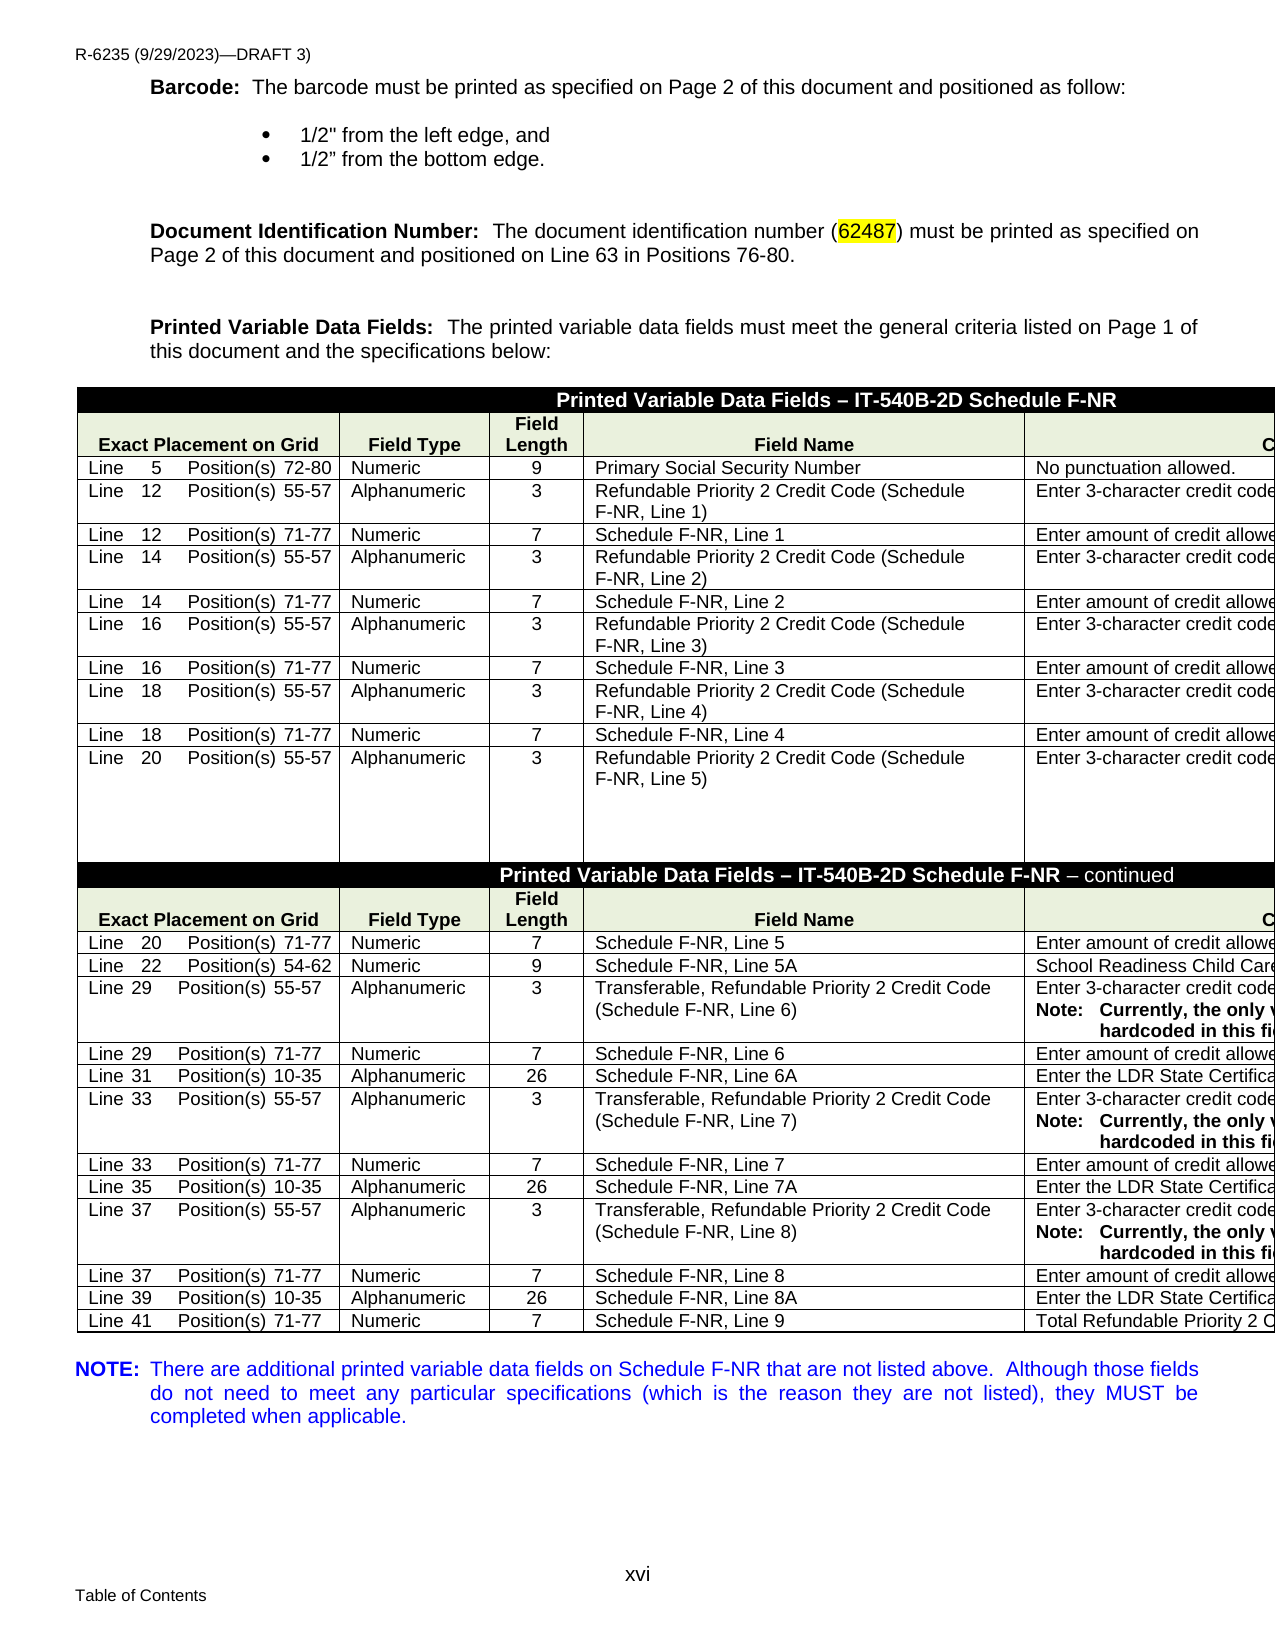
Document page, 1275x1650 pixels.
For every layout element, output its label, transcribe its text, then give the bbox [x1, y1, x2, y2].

table_cell Schedule F-NR, Line 4 [584, 724, 1024, 746]
table_cell 3 [490, 1199, 583, 1263]
table_cell 55-57 [284, 613, 339, 656]
table_cell Position(s) [162, 457, 283, 478]
table_cell 72-80 [284, 457, 339, 478]
table_cell Schedule F-NR, Line 9 [584, 1310, 1024, 1331]
table_cell Numeric [340, 724, 489, 746]
table_cell Position(s) [162, 724, 283, 746]
table_cell 14 [124, 590, 162, 612]
table_cell 10-35 [274, 1176, 339, 1198]
table_cell Refundable Priority 2 Credit Code (Schedule F-NR, Line 1) [584, 480, 1024, 523]
table_cell Exact Placement on Grid [78, 413, 339, 456]
table_cell Numeric [340, 1310, 489, 1331]
table_cell Position(s) [162, 480, 283, 523]
table_cell 7 [490, 1154, 583, 1175]
table_cell 7 [490, 590, 583, 612]
table_cell 55-57 [274, 977, 339, 1042]
table_cell Numeric [340, 1265, 489, 1286]
table_cell 31 [124, 1065, 152, 1087]
text Barcode: The barcode must be printed as specified on Page 2 of this document and positioned as follow: [150, 75, 1200, 99]
table_cell Alphanumeric [340, 977, 489, 1042]
table_cell 29 [124, 1043, 152, 1064]
table_cell Schedule F-NR, Line 8A [584, 1287, 1024, 1309]
table_cell 3 [490, 747, 583, 862]
table_cell Line [78, 1043, 123, 1064]
table_cell Field Length [490, 413, 583, 456]
table_cell Enter amount of credit allowed. See instructions. [1025, 1043, 1274, 1064]
table_cell 55-57 [284, 747, 339, 862]
table_cell 3 [490, 1088, 583, 1153]
table_cell Schedule F-NR, Line 2 [584, 590, 1024, 612]
table_cell Position(s) [152, 1287, 274, 1309]
table_cell Position(s) [162, 747, 283, 862]
table_cell Schedule F-NR, Line 6A [584, 1065, 1024, 1087]
table_cell Line [78, 1265, 123, 1286]
table_cell Line [78, 457, 123, 478]
table_cell 37 [124, 1265, 152, 1286]
table_cell 26 [490, 1176, 583, 1198]
table_cell 55-57 [284, 480, 339, 523]
table_cell 5 [124, 457, 162, 478]
table_cell Total Refundable Priority 2 Credits – Add Lines 1- 8. [1025, 1310, 1274, 1331]
table_cell Position(s) [162, 680, 283, 723]
table_cell 54-62 [284, 954, 339, 976]
text Document Identification Number: The document identification number (62487) must be printed as specified on Page 2 of this document and positioned on Line 63 in Positions 76-80. [150, 219, 1200, 267]
table_cell Enter the LDR State Certification Number from Form R-6135. [1025, 1065, 1274, 1087]
table_cell Line [78, 1287, 123, 1309]
table_cell Enter amount of credit allowed. See instructions. [1025, 724, 1274, 746]
table_cell Refundable Priority 2 Credit Code (Schedule F-NR, Line 2) [584, 546, 1024, 589]
table_cell Line [78, 657, 123, 679]
table_cell Enter 3-character credit code. If not applicable, leave blank. [1025, 613, 1274, 656]
table_cell Position(s) [152, 1154, 274, 1175]
table_cell Numeric [340, 1154, 489, 1175]
table_cell Line [78, 1088, 123, 1153]
table_cell 33 [124, 1088, 152, 1153]
table_cell 12 [124, 480, 162, 523]
table_cell Enter 3-character credit code. If not applicable, leave blank. [1025, 747, 1274, 862]
table_cell Enter 3-character credit code. If not applicable, leave blank. [1025, 546, 1274, 589]
table_cell 18 [124, 724, 162, 746]
table_cell Line [78, 1154, 123, 1175]
table_cell 71-77 [274, 1154, 339, 1175]
table_cell Schedule F-NR, Line 3 [584, 657, 1024, 679]
table_cell 9 [490, 457, 583, 478]
table_cell Position(s) [152, 1265, 274, 1286]
table_cell Numeric [340, 590, 489, 612]
table_cell 71-77 [284, 590, 339, 612]
table_cell 33 [124, 1154, 152, 1175]
table_cell No punctuation allowed. [1025, 457, 1274, 478]
table_cell 26 [490, 1287, 583, 1309]
table_cell Line [78, 954, 123, 976]
text Printed Variable Data Fields: The printed variable data fields must meet the general criteria listed on Page 1 of this document and the specifications below: [150, 315, 1200, 363]
table_cell Alphanumeric [340, 680, 489, 723]
table_cell 41 [124, 1310, 152, 1331]
table_cell 22 [124, 954, 162, 976]
table_cell Enter amount of credit allowed. See instructions. [1025, 1154, 1274, 1175]
table_cell Exact Placement on Grid [78, 888, 339, 931]
table_cell Position(s) [152, 977, 274, 1042]
table_cell 55-57 [284, 680, 339, 723]
table_cell 9 [490, 954, 583, 976]
table_cell 7 [490, 932, 583, 953]
table_cell Enter 3-character credit code. If not applicable, leave blank. [1025, 480, 1274, 523]
table_cell Enter 3-character credit code. If not applicable, leave blank. Note: Currently, the only valid code is “62F” and is hardcoded in this field. [1025, 1199, 1274, 1263]
table_cell 55-57 [284, 546, 339, 589]
table_cell Transferable, Refundable Priority 2 Credit Code (Schedule F-NR, Line 6) [584, 977, 1024, 1042]
table_cell Position(s) [152, 1043, 274, 1064]
table_cell 10-35 [274, 1065, 339, 1087]
table_cell 3 [490, 977, 583, 1042]
table_cell Refundable Priority 2 Credit Code (Schedule F-NR, Line 4) [584, 680, 1024, 723]
table_cell Field Type [340, 413, 489, 456]
text NOTE: There are additional printed variable data fields on Schedule F-NR that are not listed above. Although those fields do not need to meet any particular specifications (which is the reason they are not listed), they MUST be completed when applicable. [75, 1356, 1200, 1428]
table_cell Line [78, 524, 123, 545]
table_cell Position(s) [162, 954, 283, 976]
table_cell Transferable, Refundable Priority 2 Credit Code (Schedule F-NR, Line 8) [584, 1199, 1024, 1263]
table_cell Enter 3-character credit code. If not applicable, leave blank. Note: Currently, the only valid code is “62F” and is hardcoded in this field. [1025, 1088, 1274, 1153]
table_cell 16 [124, 613, 162, 656]
table_cell Field Length [490, 888, 583, 931]
table_header Printed Variable Data Fields – IT-540B-2D Schedule F-NR [78, 388, 1274, 412]
list 1/2" from the left edge, and [262, 123, 1200, 147]
table_cell 3 [490, 613, 583, 656]
table_cell Schedule F-NR, Line 8 [584, 1265, 1024, 1286]
table_cell Position(s) [162, 657, 283, 679]
table_cell Position(s) [152, 1199, 274, 1263]
table_cell 71-77 [284, 524, 339, 545]
table_cell 26 [490, 1065, 583, 1087]
table_cell 18 [124, 680, 162, 723]
table_cell Schedule F-NR, Line 5A [584, 954, 1024, 976]
table_cell Refundable Priority 2 Credit Code (Schedule F-NR, Line 5) [584, 747, 1024, 862]
table_cell Enter amount of credit allowed. See instructions. [1025, 1265, 1274, 1286]
table_cell Numeric [340, 524, 489, 545]
table_cell 71-77 [284, 724, 339, 746]
table_cell Enter the LDR State Certification Number from Form R-6135. [1025, 1176, 1274, 1198]
table_cell Position(s) [152, 1176, 274, 1198]
table_cell 71-77 [284, 932, 339, 953]
table_cell 7 [490, 524, 583, 545]
table_cell Numeric [340, 932, 489, 953]
table_cell 12 [124, 524, 162, 545]
table_cell 29 [124, 977, 152, 1042]
table_cell 55-57 [274, 1088, 339, 1153]
table_cell Alphanumeric [340, 1088, 489, 1153]
table_cell Field Name [584, 888, 1024, 931]
table_cell 35 [124, 1176, 152, 1198]
table_cell Line [78, 977, 123, 1042]
table_cell Line [78, 613, 123, 656]
table_cell Schedule F-NR, Line 7A [584, 1176, 1024, 1198]
table_cell Enter 3-character credit code. If not applicable, leave blank. [1025, 680, 1274, 723]
table_cell Line [78, 724, 123, 746]
table_cell 7 [490, 1043, 583, 1064]
table_cell Numeric [340, 457, 489, 478]
table_cell Position(s) [152, 1088, 274, 1153]
table_cell Line [78, 1176, 123, 1198]
table_cell Enter amount of credit allowed. See instructions. [1025, 657, 1274, 679]
table_cell 3 [490, 480, 583, 523]
table_cell Field Name [584, 413, 1024, 456]
table_cell Field Type [340, 888, 489, 931]
table_cell Enter amount of credit allowed. See instructions. [1025, 932, 1274, 953]
table_cell Enter amount of credit allowed. See instructions. [1025, 590, 1274, 612]
table_cell School Readiness Child Care Directors- Facility License Number [1025, 954, 1274, 976]
table_cell 14 [124, 546, 162, 589]
table_cell 20 [124, 747, 162, 862]
table_cell Comments [1025, 888, 1274, 931]
list 1/2” from the bottom edge. [262, 147, 1200, 171]
table_cell Line [78, 1199, 123, 1263]
table_cell Position(s) [152, 1065, 274, 1087]
table_cell Primary Social Security Number [584, 457, 1024, 478]
table_cell 39 [124, 1287, 152, 1309]
table_cell Position(s) [162, 524, 283, 545]
table_cell Transferable, Refundable Priority 2 Credit Code (Schedule F-NR, Line 7) [584, 1088, 1024, 1153]
table_cell 71-77 [274, 1310, 339, 1331]
table_cell Position(s) [162, 613, 283, 656]
table_cell Comments [1025, 413, 1274, 456]
table_cell Line [78, 590, 123, 612]
table_cell Alphanumeric [340, 480, 489, 523]
table_cell 3 [490, 546, 583, 589]
table_cell 71-77 [274, 1043, 339, 1064]
table_cell 7 [490, 1310, 583, 1331]
table_cell Position(s) [162, 590, 283, 612]
table_cell 16 [124, 657, 162, 679]
table_cell Position(s) [162, 932, 283, 953]
table_cell Schedule F-NR, Line 1 [584, 524, 1024, 545]
table_cell Schedule F-NR, Line 5 [584, 932, 1024, 953]
table_cell 71-77 [274, 1265, 339, 1286]
table_cell Line [78, 1310, 123, 1331]
table_cell 7 [490, 724, 583, 746]
table_cell Numeric [340, 954, 489, 976]
table_cell Alphanumeric [340, 1176, 489, 1198]
table_cell Line [78, 747, 123, 862]
table_cell Line [78, 1065, 123, 1087]
table_cell Line [78, 546, 123, 589]
table_cell Position(s) [152, 1310, 274, 1331]
table_cell Alphanumeric [340, 546, 489, 589]
table_cell Alphanumeric [340, 1199, 489, 1263]
table_cell Refundable Priority 2 Credit Code (Schedule F-NR, Line 3) [584, 613, 1024, 656]
table_cell Enter 3-character credit code. If not applicable, leave blank. Note: Currently, the only valid code is “62F” and is hardcoded in this field. [1025, 977, 1274, 1042]
table_cell Printed Variable Data Fields – IT-540B-2D Schedule F-NR – continued [78, 863, 1274, 887]
table_cell Line [78, 680, 123, 723]
table_cell Line [78, 480, 123, 523]
table_cell 37 [124, 1199, 152, 1263]
table_cell Schedule F-NR, Line 6 [584, 1043, 1024, 1064]
table_cell Line [78, 932, 123, 953]
table_cell Alphanumeric [340, 1287, 489, 1309]
table_cell 71-77 [284, 657, 339, 679]
table_cell Alphanumeric [340, 613, 489, 656]
table_cell Alphanumeric [340, 1065, 489, 1087]
table_cell Position(s) [162, 546, 283, 589]
table_cell 3 [490, 680, 583, 723]
table_cell Alphanumeric [340, 747, 489, 862]
table_cell 20 [124, 932, 162, 953]
table_cell 7 [490, 1265, 583, 1286]
table_cell 10-35 [274, 1287, 339, 1309]
table_cell Numeric [340, 1043, 489, 1064]
table_cell Enter amount of credit allowed. See instructions. [1025, 524, 1274, 545]
table_cell Schedule F-NR, Line 7 [584, 1154, 1024, 1175]
table_cell 55-57 [274, 1199, 339, 1263]
table_cell Numeric [340, 657, 489, 679]
table_cell Enter the LDR State Certification Number from Form R-6135. [1025, 1287, 1274, 1309]
table_cell 7 [490, 657, 583, 679]
